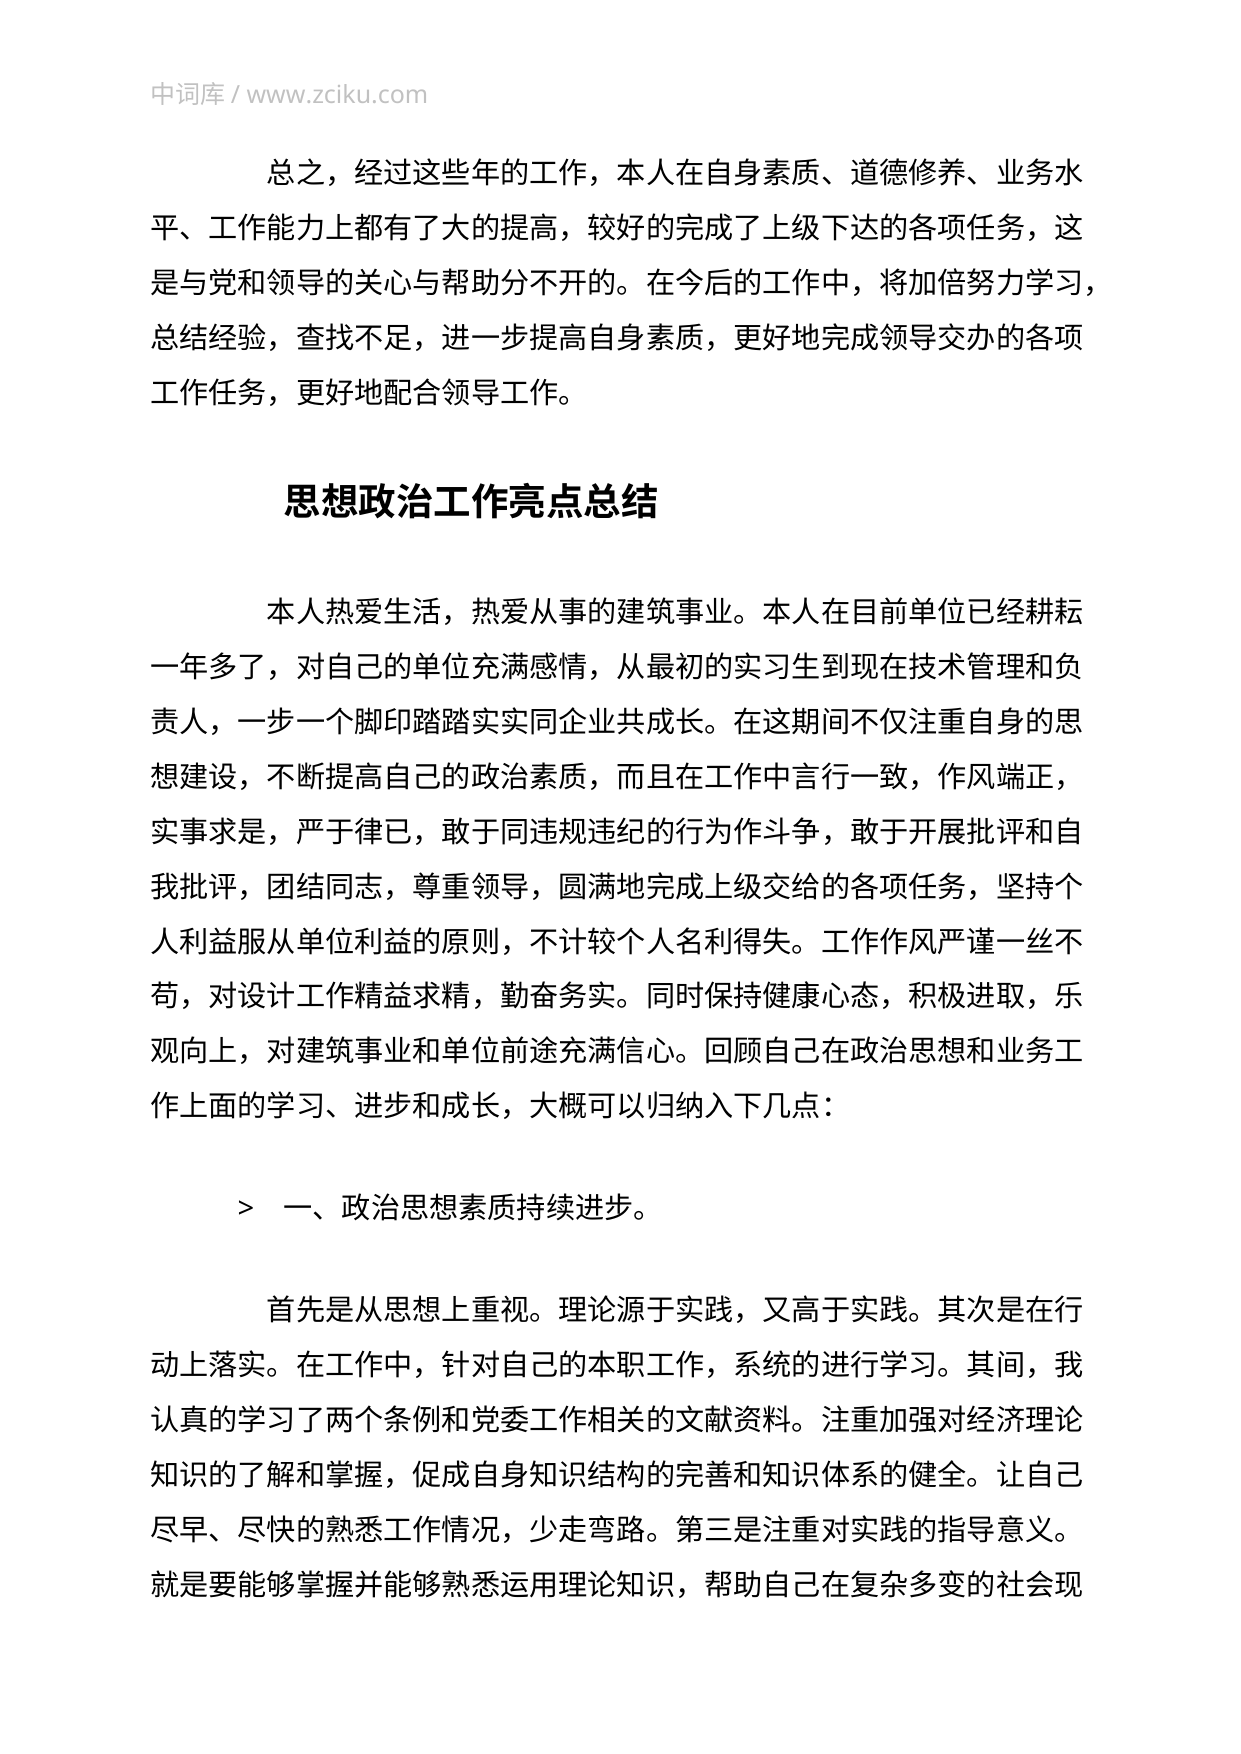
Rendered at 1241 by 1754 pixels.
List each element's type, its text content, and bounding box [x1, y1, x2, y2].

text > 一、政治思想素质持续进步。 [150, 1184, 1090, 1227]
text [150, 1287, 1090, 1603]
text 思想政治工作亮点总结 [150, 471, 1090, 526]
text 本人热爱生活，热爱从事的建筑事业。本人在目前单位已经耕耘一年多了，对自己的单位充满感情，从最初的实习生到现在技术管理和负责人，一步一个脚印踏踏实实同企业共成长。在这期间不仅注重自身的思想建设，不断提高自己的政治素质，而且在工作中言行一致，作风端正，实事求是，严于律已，敢于同违规违纪的行为作斗争，敢于开展批评和自我批评，团结同志，尊重领导，圆满地完成上级交给的各项任务，坚持个人利益服从单位利益的原则，不计较个人名利得失。工作作风严谨一丝不苟，对设计工作精益求精，勤奋务实。同时保持健康心态，积极进取，乐观向上，对建筑事业和单位前途充满信心。回顾自己在政治思想和业务工作上面的学习、进步和成长，大概可以归纳入下几点： [150, 589, 1090, 1125]
text 总之，经过这些年的工作，本人在自身素质、道德修养、业务水平、工作能力上都有了大的提高，较好的完成了上级下达的各项任务，这是与党和领导的关心与帮助分不开的。在今后的工作中，将加倍努力学习，总结经验，查找不足，进一步提高自身素质，更好地完成领导交办的各项工作任务，更好地配合领导工作。 [150, 150, 1090, 412]
